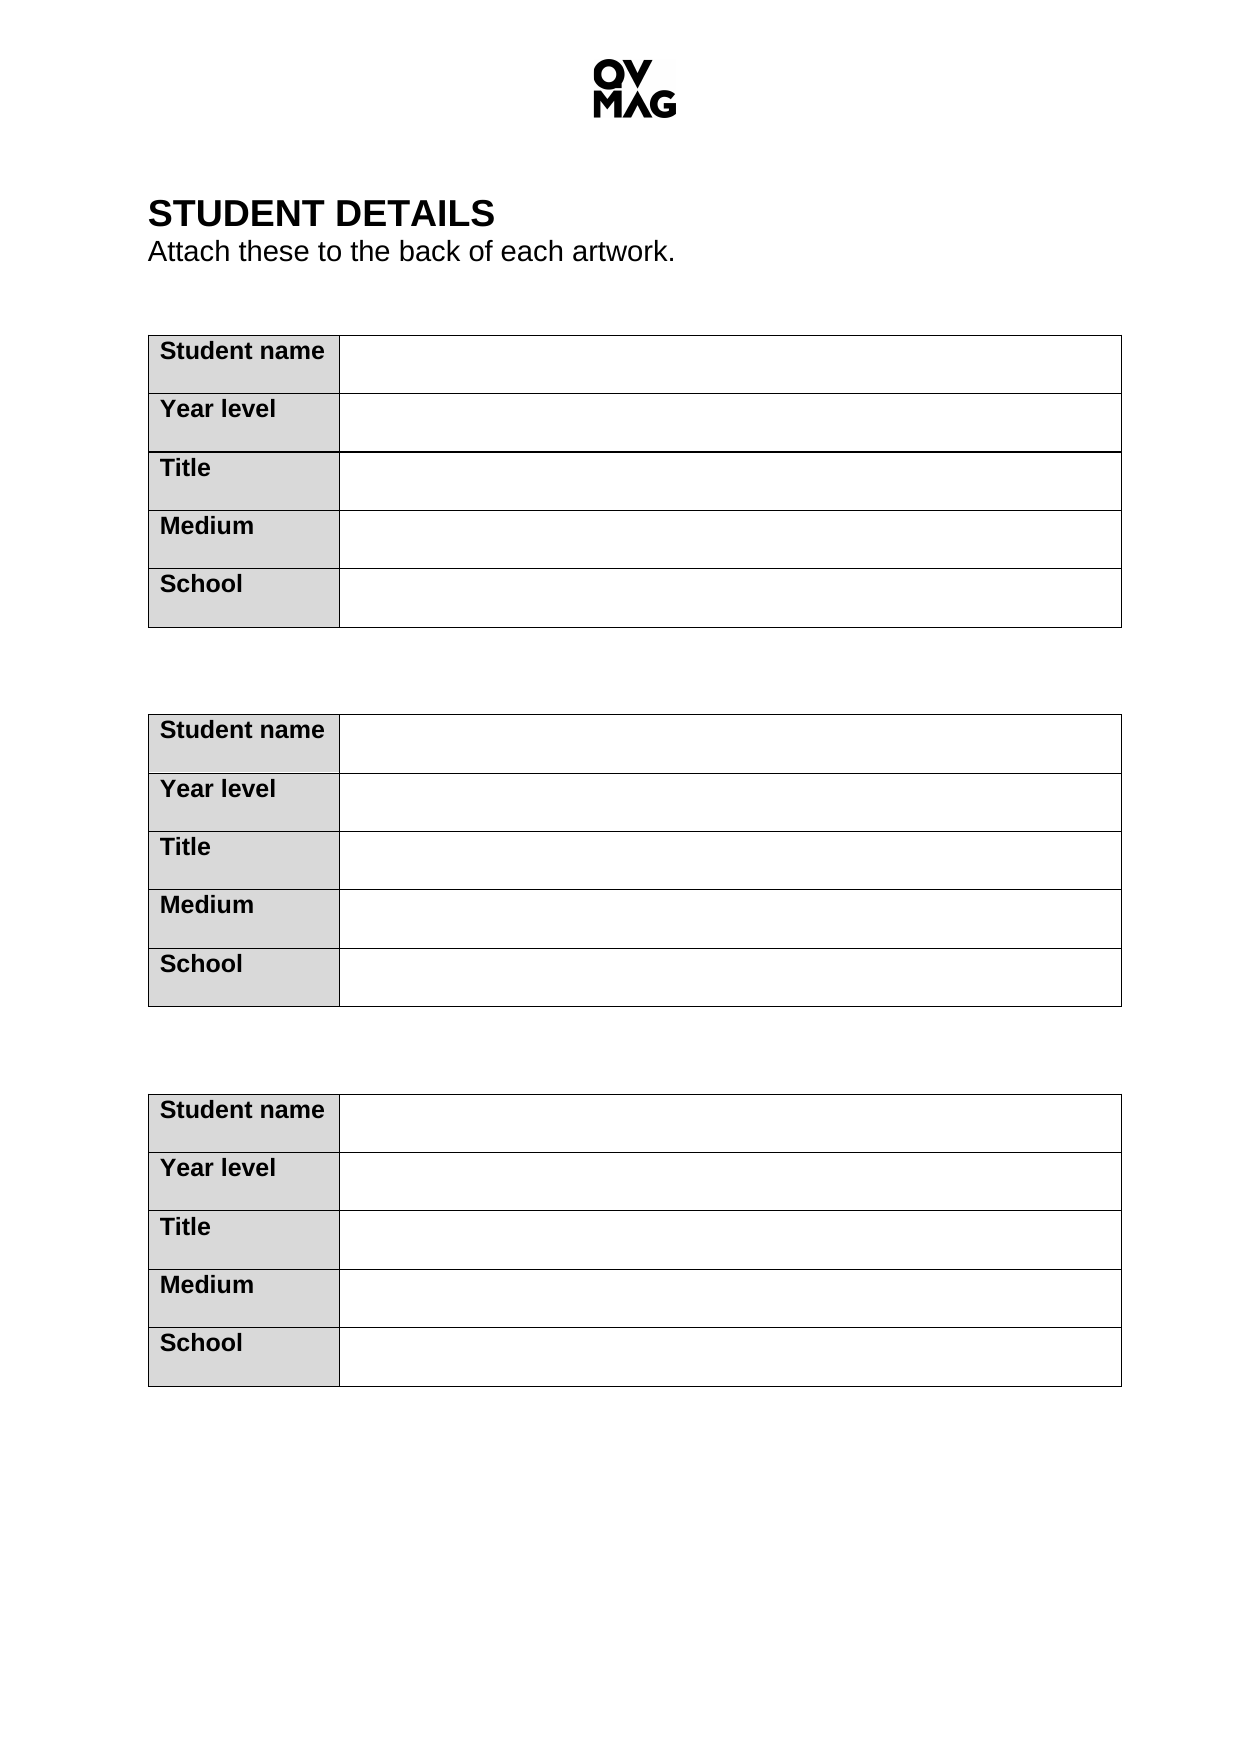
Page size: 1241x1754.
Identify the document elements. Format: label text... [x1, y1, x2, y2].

table_cell [340, 394, 1121, 451]
table_cell [340, 1328, 1121, 1386]
text Attach these to the back of each artwork. [148, 234, 1122, 267]
table_cell Year level [149, 774, 339, 831]
table_header [340, 1095, 1121, 1152]
table_header [340, 715, 1121, 772]
table_cell Year level [149, 394, 339, 451]
table_header Student name [149, 1095, 339, 1152]
table_cell [340, 1270, 1121, 1327]
table_header [340, 336, 1121, 393]
table_header Student name [149, 715, 339, 772]
table_cell Medium [149, 1270, 339, 1327]
table_cell [340, 832, 1121, 889]
table_cell School [149, 949, 339, 1006]
table_cell Title [149, 1211, 339, 1269]
table_cell School [149, 1328, 339, 1386]
table_cell [340, 1153, 1121, 1210]
table_cell Year level [149, 1153, 339, 1210]
table_cell [340, 774, 1121, 831]
table_cell [340, 1211, 1121, 1269]
table_cell Title [149, 832, 339, 889]
table_cell [340, 890, 1121, 948]
table_cell [340, 949, 1121, 1006]
picture [593, 59, 676, 118]
table_cell School [149, 569, 339, 627]
table_cell Medium [149, 511, 339, 568]
table_cell Title [149, 453, 339, 510]
table_cell [340, 511, 1121, 568]
table_cell Medium [149, 890, 339, 948]
text STUDENT DETAILS [148, 191, 1122, 234]
table_cell [340, 569, 1121, 627]
table_cell [340, 453, 1121, 510]
table_header Student name [149, 336, 339, 393]
